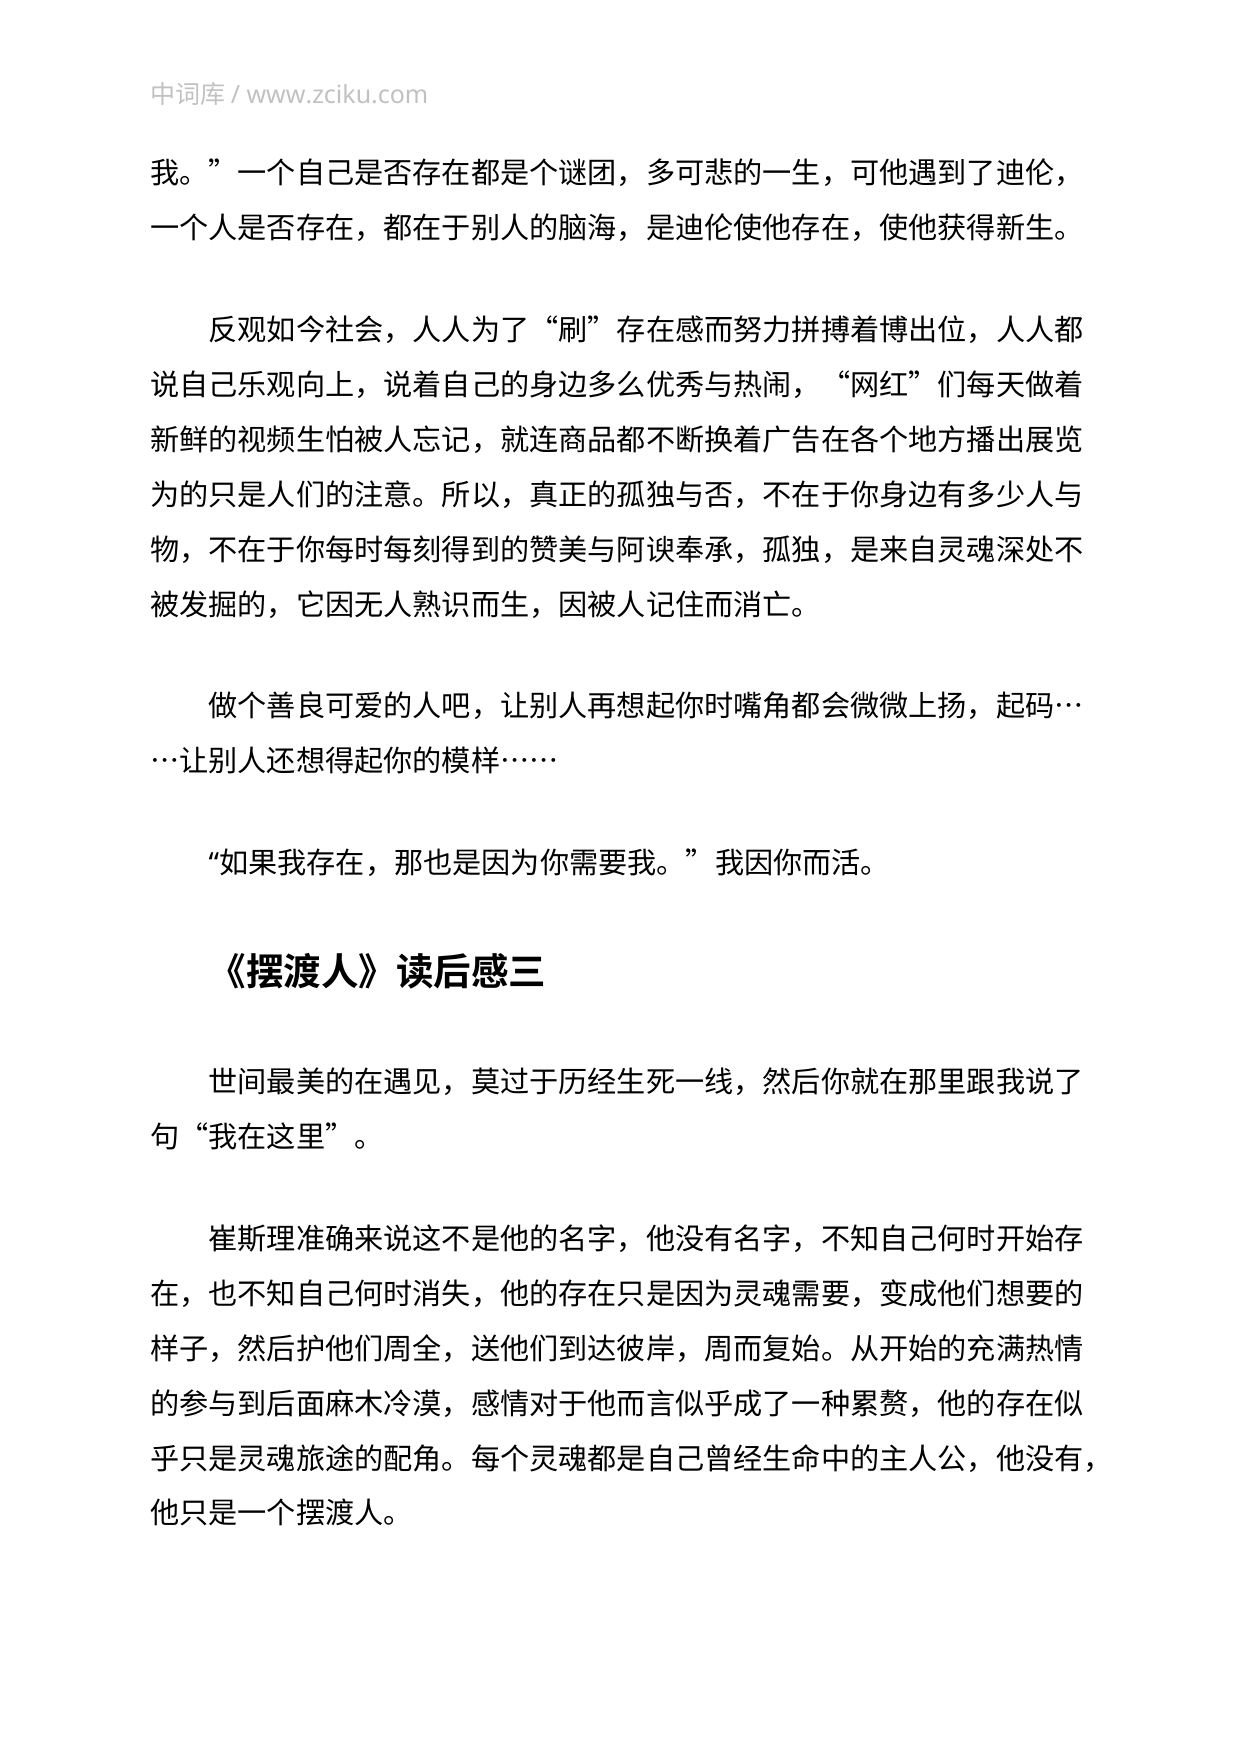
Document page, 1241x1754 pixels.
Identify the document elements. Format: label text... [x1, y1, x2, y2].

text 世间最美的在遇见，莫过于历经生死一线，然后你就在那里跟我说了句“我在这里”。 [150, 1059, 1090, 1156]
text 崔斯理准确来说这不是他的名字，他没有名字，不知自己何时开始存在，也不知自己何时消失，他的存在只是因为灵魂需要，变成他们想要的样子，然后护他们周全，送他们到达彼岸，周而复始。从开始的充满热情的参与到后面麻木冷漠，感情对于他而言似乎成了一种累赘，他的存在似乎只是灵魂旅途的配角。每个灵魂都是自己曾经生命中的主人公，他没有，他只是一个摆渡人。 [150, 1216, 1090, 1532]
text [150, 150, 1090, 247]
text 反观如今社会，人人为了“刷”存在感而努力拼搏着博出位，人人都说自己乐观向上，说着自己的身边多么优秀与热闹，“网红”们每天做着新鲜的视频生怕被人忘记，就连商品都不断换着广告在各个地方播出展览为的只是人们的注意。所以，真正的孤独与否，不在于你身边有多少人与物，不在于你每时每刻得到的赞美与阿谀奉承，孤独，是来自灵魂深处不被发掘的，它因无人熟识而生，因被人记住而消亡。 [150, 307, 1090, 623]
text 做个善良可爱的人吧，让别人再想起你时嘴角都会微微上扬，起码……让别人还想得起你的模样…… [150, 683, 1090, 780]
text 《摆渡人》读后感三 [150, 942, 1090, 996]
text “如果我存在，那也是因为你需要我。”我因你而活。 [150, 839, 1090, 882]
